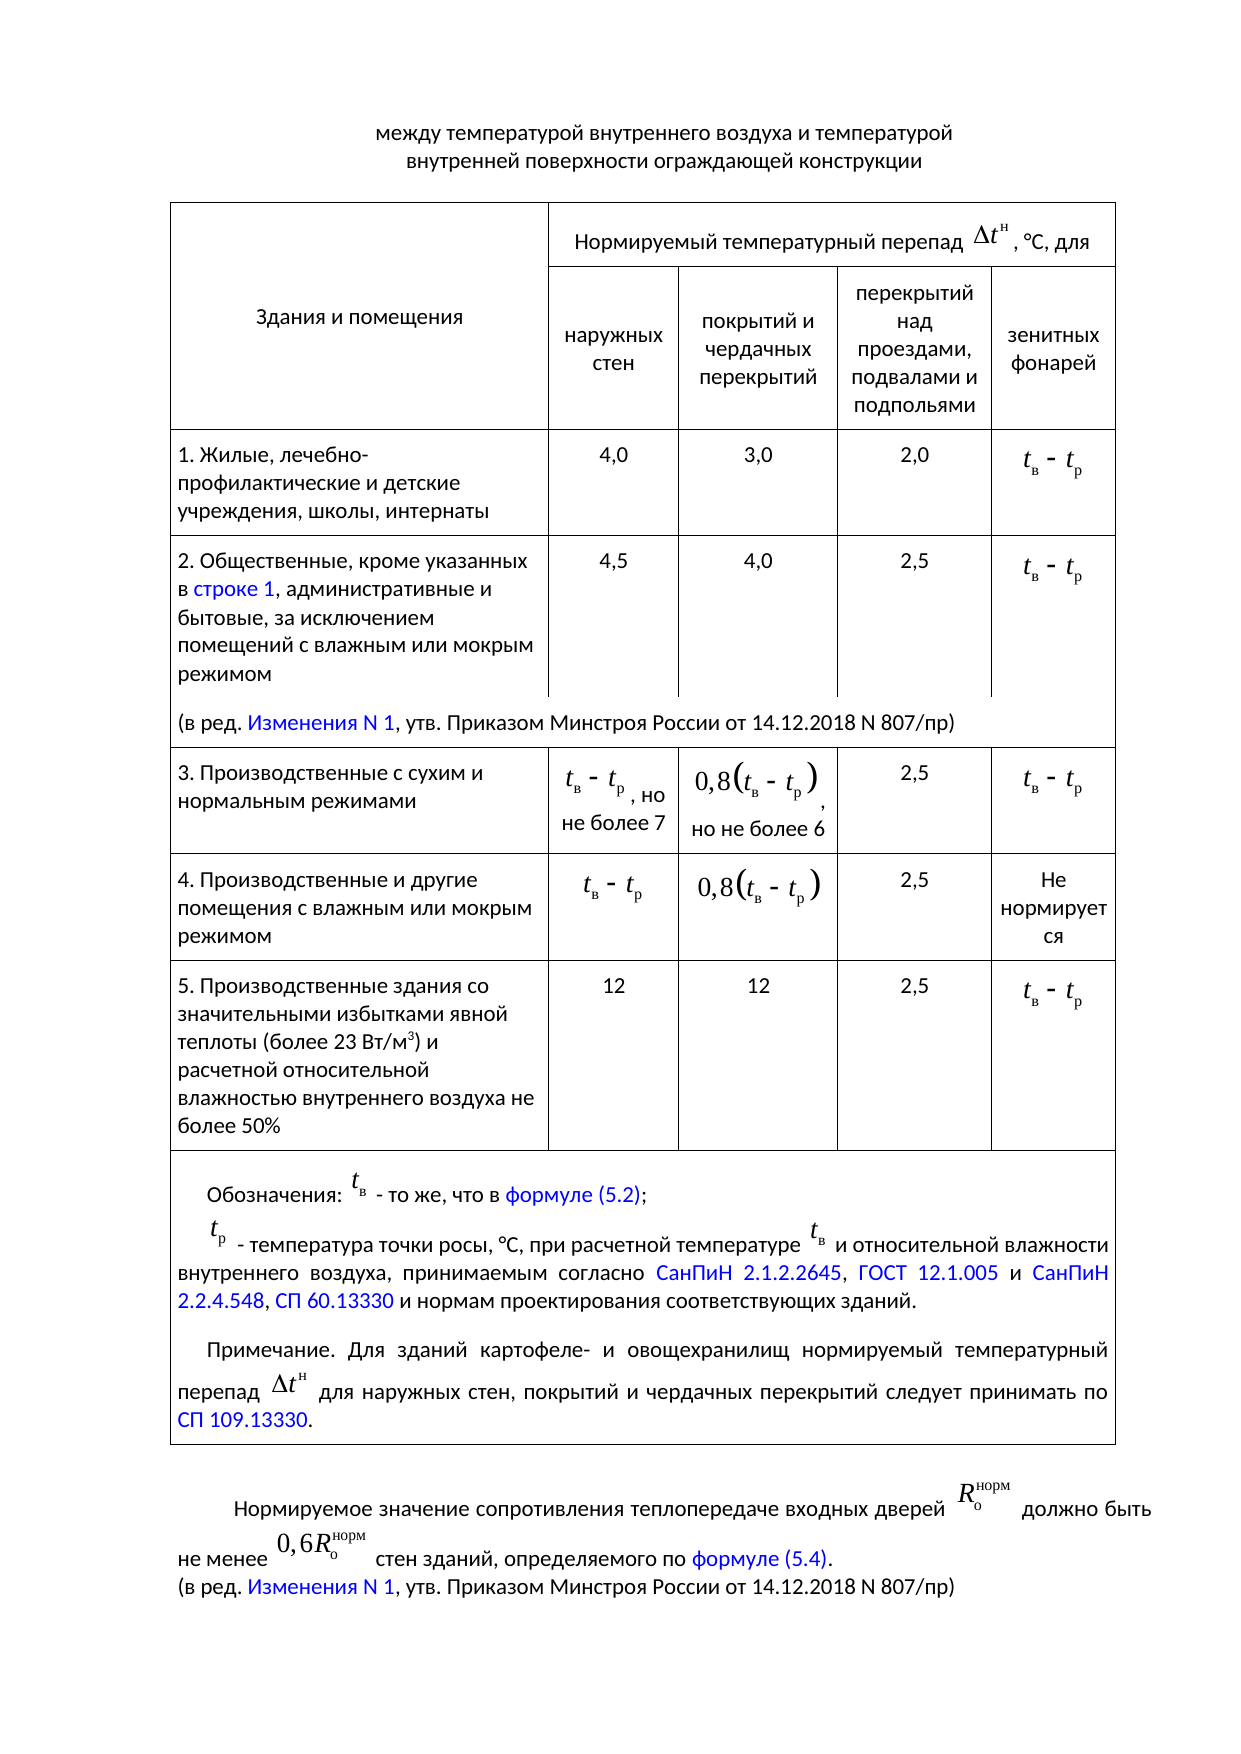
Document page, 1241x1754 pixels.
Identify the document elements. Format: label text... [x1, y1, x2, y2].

table_cell 4,0 [549, 430, 678, 535]
table_cell , но не более 6 [679, 748, 837, 853]
table_cell 12 [549, 961, 678, 1150]
table_cell 3,0 [679, 430, 837, 535]
table_cell 1. Жилые, лечебно-профилактические и детские учреждения, школы, интернаты [171, 430, 548, 535]
table_cell [992, 430, 1115, 535]
table_cell 5. Производственные здания со значительными избытками явной теплоты (более 23 Вт/м3) и расчетной относительной влажностью внутреннего воздуха не более 50% [171, 961, 548, 1150]
table_cell [679, 854, 837, 959]
table_header Нормируемый температурный перепад , °C, для [549, 203, 1115, 266]
table_cell наружных стен [549, 267, 678, 428]
table_cell [992, 748, 1115, 853]
table_cell 4. Производственные и другие помещения с влажным или мокрым режимом [171, 854, 548, 959]
table_cell Не нормируется [992, 854, 1115, 959]
table_cell зенитных фонарей [992, 267, 1115, 428]
text внутренней поверхности ограждающей конструкции [177, 146, 1152, 174]
table_cell (в ред. Изменения N 1, утв. Приказом Минстроя России от 14.12.2018 N 807/пр) [171, 697, 1115, 747]
table_cell Примечание. Для зданий картофеле- и овощехранилищ нормируемый температурный перепад для наружных стен, покрытий и чердачных перекрытий следует принимать по СП 109.13330. [171, 1325, 1115, 1444]
table_cell [992, 536, 1115, 697]
text Нормируемое значение сопротивления теплопередаче входных дверей должно быть не менее стен зданий, определяемого по формуле (5.4). [177, 1473, 1152, 1572]
table_cell 4,0 [679, 536, 837, 697]
table_cell 2,5 [838, 854, 991, 959]
table_cell 2. Общественные, кроме указанных в строке 1, административные и бытовые, за исключением помещений с влажным или мокрым режимом [171, 536, 548, 697]
table_cell 2,5 [838, 748, 991, 853]
table_cell [992, 961, 1115, 1150]
table_cell , но не более 7 [549, 748, 678, 853]
table_header Здания и помещения [171, 203, 548, 428]
table_cell 2,5 [838, 536, 991, 697]
table_cell 4,5 [549, 536, 678, 697]
text (в ред. Изменения N 1, утв. Приказом Минстроя России от 14.12.2018 N 807/пр) [177, 1572, 1152, 1600]
table_cell покрытий и чердачных перекрытий [679, 267, 837, 428]
table_cell 2,0 [838, 430, 991, 535]
table_cell Обозначения: - то же, что в формуле (5.2); - температура точки росы, °C, при расчетной температуре и относительной влажности внутреннего воздуха, принимаемым согласно СанПиН 2.1.2.2645, ГОСТ 12.1.005 и СанПиН 2.2.4.548, СП 60.13330 и нормам проектирования соответствующих зданий. [171, 1151, 1115, 1325]
table_cell 2,5 [838, 961, 991, 1150]
table_cell 3. Производственные с сухим и нормальным режимами [171, 748, 548, 853]
table_cell 12 [679, 961, 837, 1150]
table_cell [549, 854, 678, 959]
table_cell перекрытий над проездами, подвалами и подпольями [838, 267, 991, 428]
text между температурой внутреннего воздуха и температурой [177, 118, 1152, 146]
